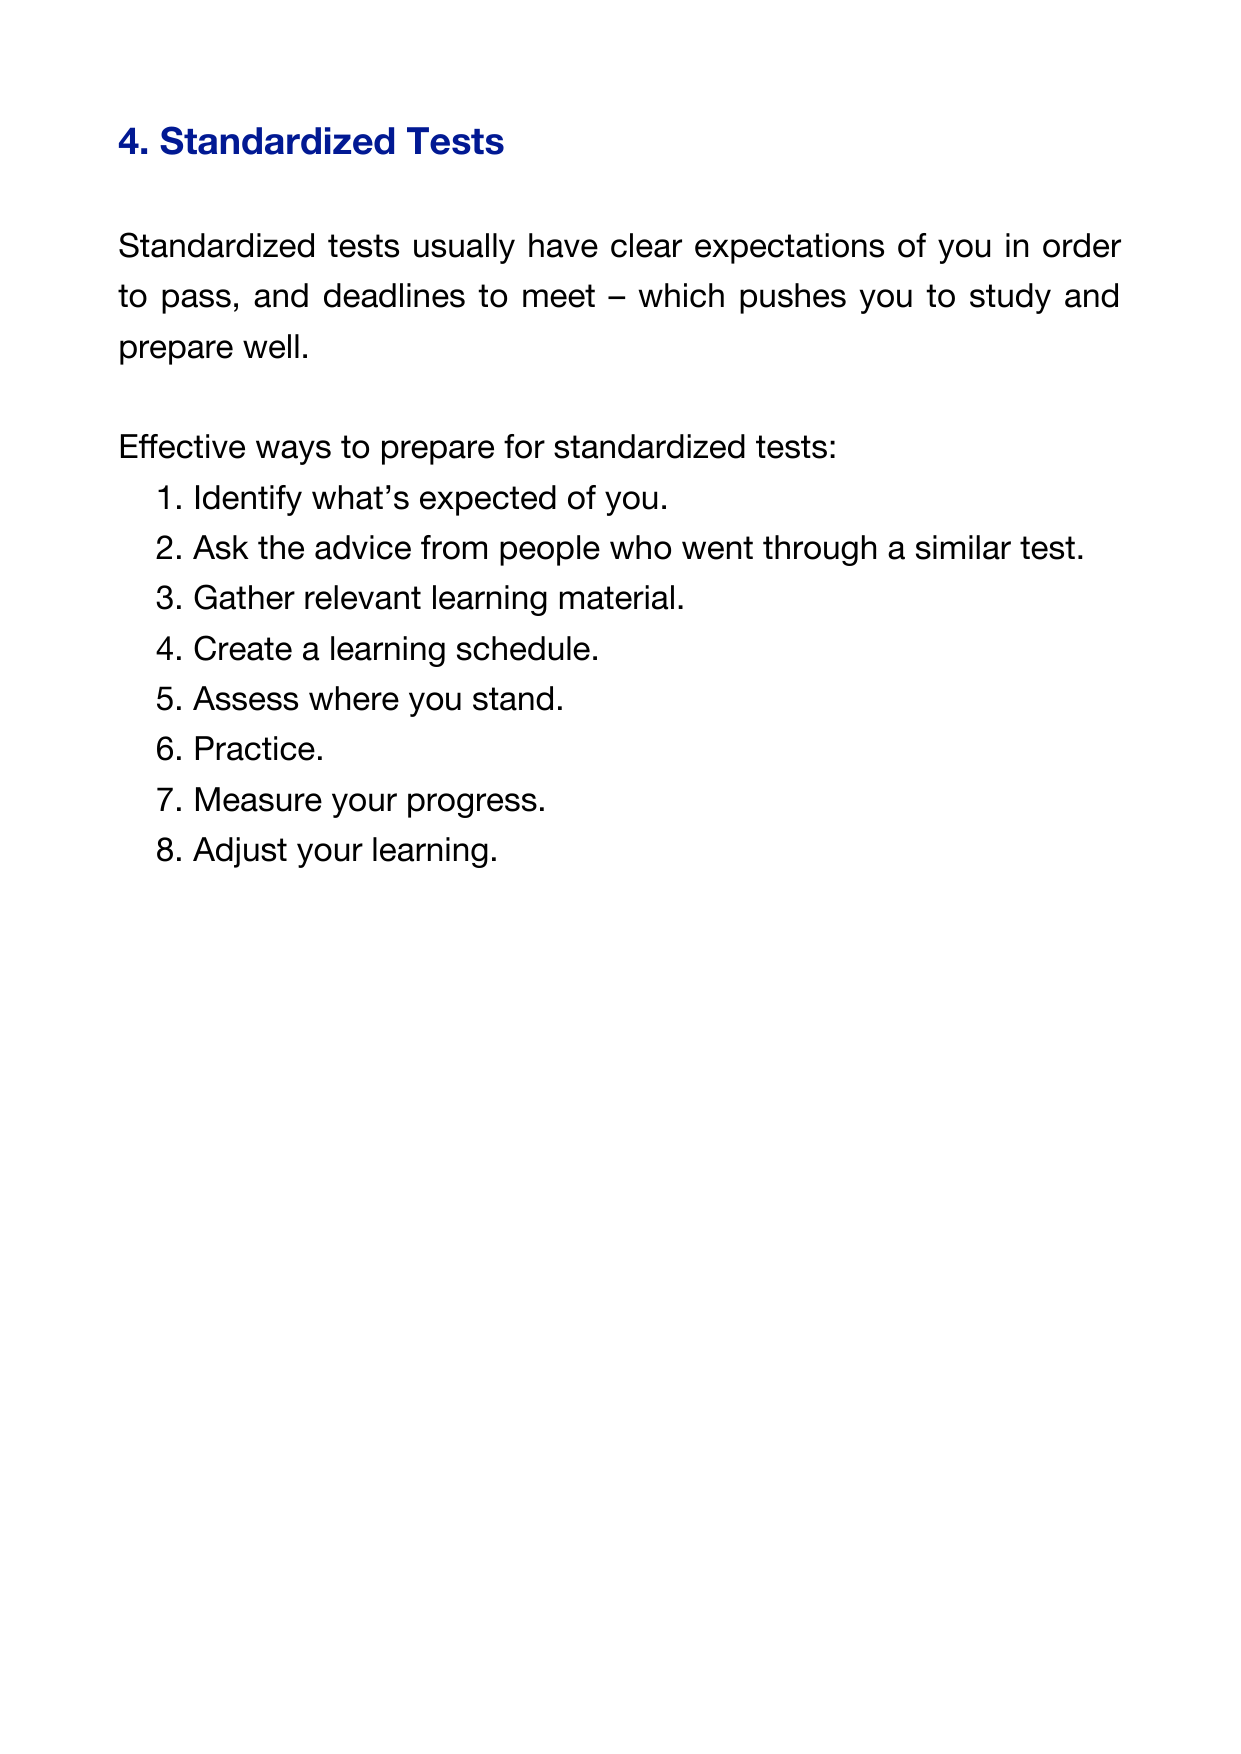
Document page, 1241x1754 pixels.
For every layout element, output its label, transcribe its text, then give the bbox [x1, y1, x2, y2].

list Assess where you stand. [156, 678, 1122, 720]
list Ask the advice from people who went through a similar test. [156, 527, 1122, 569]
list Measure your progress. [156, 778, 1122, 821]
subtitle 4. Standardized Tests [118, 118, 1122, 165]
list Identify what’s expected of you. [156, 477, 1122, 519]
text Effective ways to prepare for standardized tests: [118, 426, 1122, 468]
text Standardized tests usually have clear expectations of you in order to pass, and deadlines to meet – which pushes you to study and prepare well. [118, 225, 1122, 368]
list Create a learning schedule. [156, 628, 1122, 669]
list Gather relevant learning material. [156, 577, 1122, 619]
list Adjust your learning. [156, 829, 1122, 871]
list Practice. [156, 728, 1122, 770]
